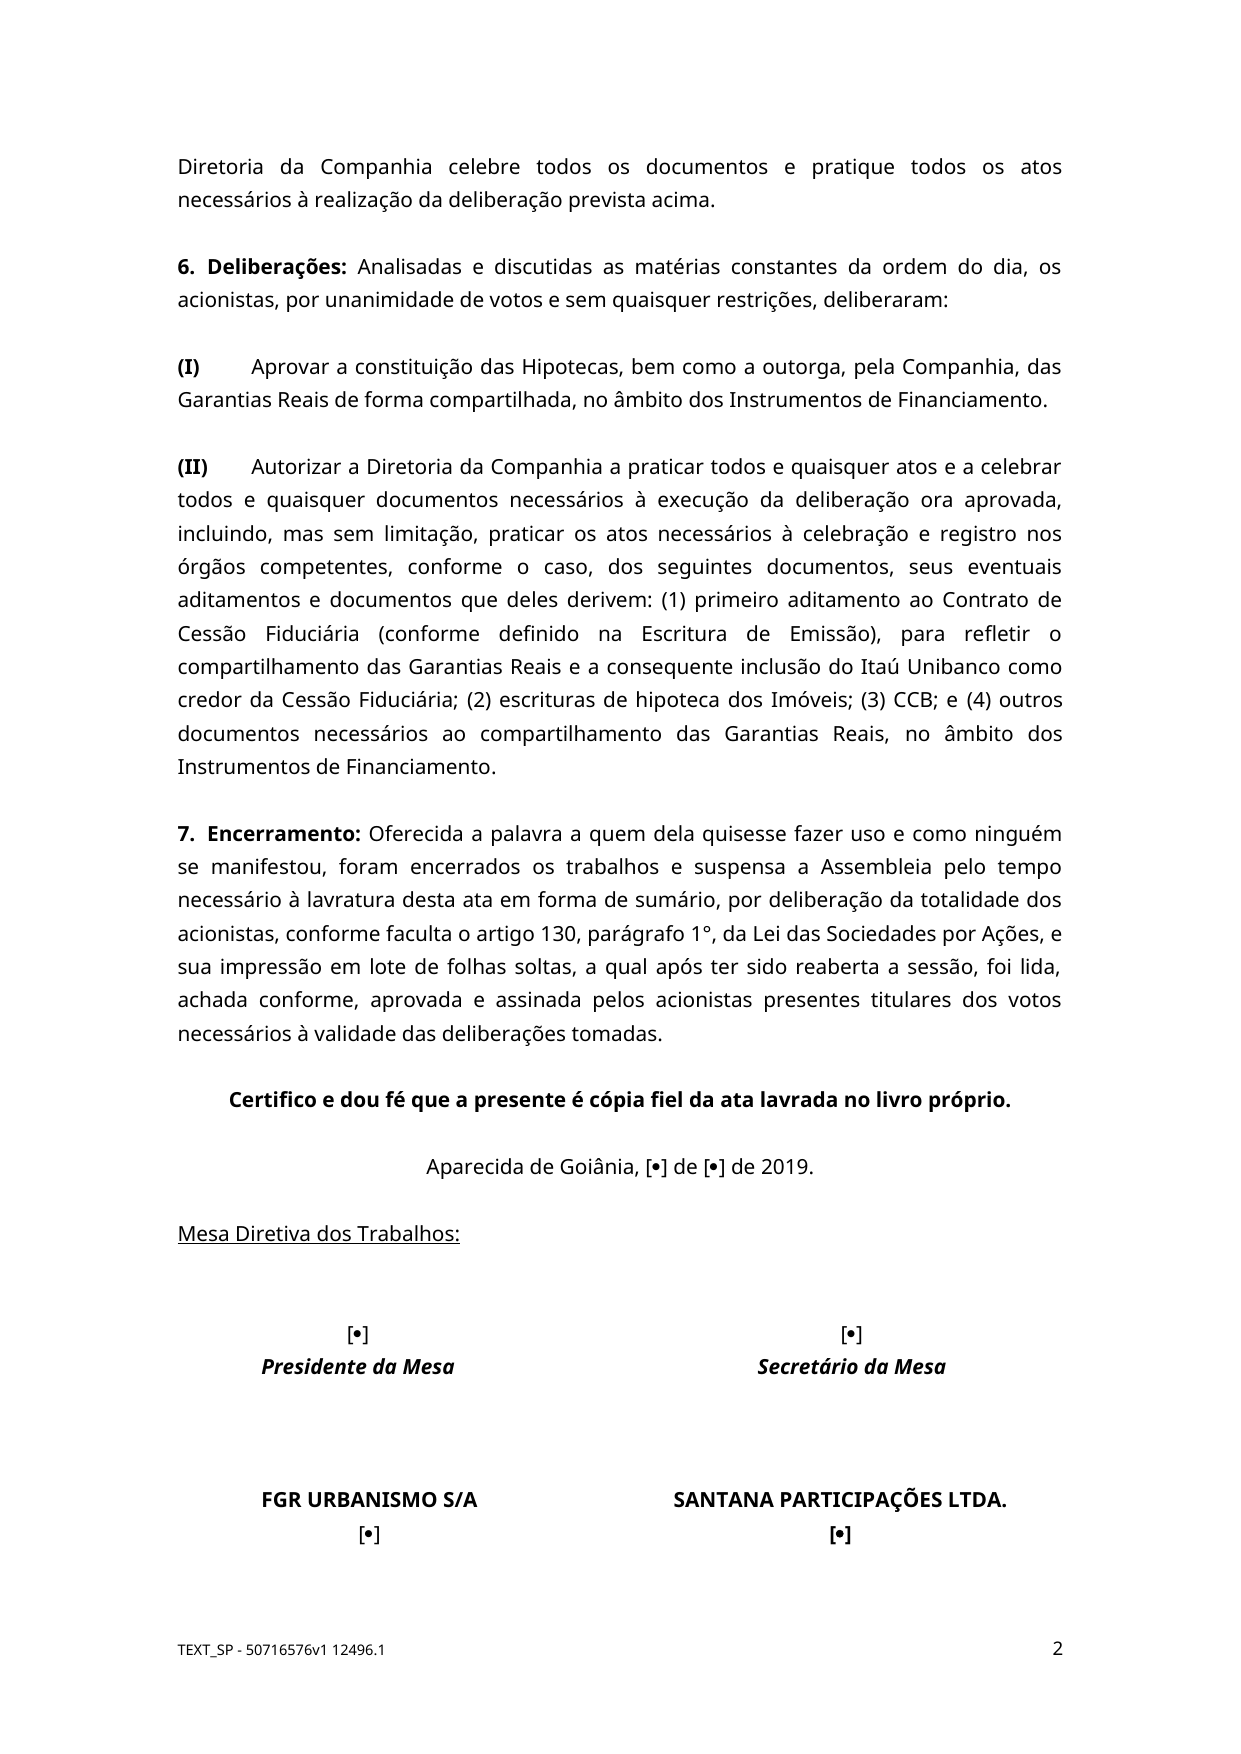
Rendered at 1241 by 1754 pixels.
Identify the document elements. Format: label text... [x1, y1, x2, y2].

table_header [] Secretário da Mesa [620, 1314, 1074, 1414]
list Certifico e dou fé que a presente é cópia fiel da ata lavrada no livro próprio. [177, 1081, 1063, 1114]
list 7. Encerramento: Oferecida a palavra a quem dela quisesse fazer uso e como ninguém se manifestou, foram encerrados os trabalhos e suspensa a Assembleia pelo tempo necessário à lavratura desta ata em forma de sumário, por deliberação da totalidade dos acionistas, conforme faculta o artigo 130, parágrafo 1°, da Lei das Sociedades por Ações, e sua impressão em lote de folhas soltas, a qual após ter sido reaberta a sessão, foi lida, achada conforme, aprovada e assinada pelos acionistas presentes titulares dos votos necessários à validade das deliberações tomadas. [177, 814, 1063, 1048]
text (II) Autorizar a Diretoria da Companhia a praticar todos e quaisquer atos e a celebrar todos e quaisquer documentos necessários à execução da deliberação ora aprovada, incluindo, mas sem limitação, praticar os atos necessários à celebração e registro nos órgãos competentes, conforme o caso, dos seguintes documentos, seus eventuais aditamentos e documentos que deles derivem: (1) primeiro aditamento ao Contrato de Cessão Fiduciária (conforme definido na Escritura de Emissão), para refletir o compartilhamento das Garantias Reais e a consequente inclusão do Itaú Unibanco como credor da Cessão Fiduciária; (2) escrituras de hipoteca dos Imóveis; (3) CCB; e (4) outros documentos necessários ao compartilhamento das Garantias Reais, no âmbito dos Instrumentos de Financiamento. [177, 448, 1063, 652]
table_cell SANTANA PARTICIPAÇÕES LTDA. [] [620, 1414, 1074, 1581]
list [177, 148, 1063, 214]
text Mesa Diretiva dos Trabalhos: [177, 1214, 1063, 1248]
table_cell FGR URBANISMO S/A [] [166, 1414, 620, 1581]
text Aparecida de Goiânia, [] de [] de 2019. [177, 1148, 1063, 1181]
list Deliberações: Analisadas e discutidas as matérias constantes da ordem do dia, os acionistas, por unanimidade de votos e sem quaisquer restrições, deliberaram: [177, 248, 1063, 314]
table_header [] Presidente da Mesa [166, 1314, 620, 1414]
text (I) Aprovar a constituição das Hipotecas, bem como a outorga, pela Companhia, das Garantias Reais de forma compartilhada, no âmbito dos Instrumentos de Financiamento. [177, 348, 1063, 414]
text (II) Autorizar a Diretoria da Companhia a praticar todos e quaisquer atos e a celebrar todos e quaisquer documentos necessários à execução da deliberação ora aprovada, incluindo, mas sem limitação, praticar os atos necessários à celebração e registro nos órgãos competentes, conforme o caso, dos seguintes documentos, seus eventuais aditamentos e documentos que deles derivem: (1) primeiro aditamento ao Contrato de Cessão Fiduciária (conforme definido na Escritura de Emissão), para refletir o compartilhamento das Garantias Reais e a consequente inclusão do Itaú Unibanco como credor da Cessão Fiduciária; (2) escrituras de hipoteca dos Imóveis; (3) CCB; e (4) outros documentos necessários ao compartilhamento das Garantias Reais, no âmbito dos Instrumentos de Financiamento. [177, 680, 1063, 781]
